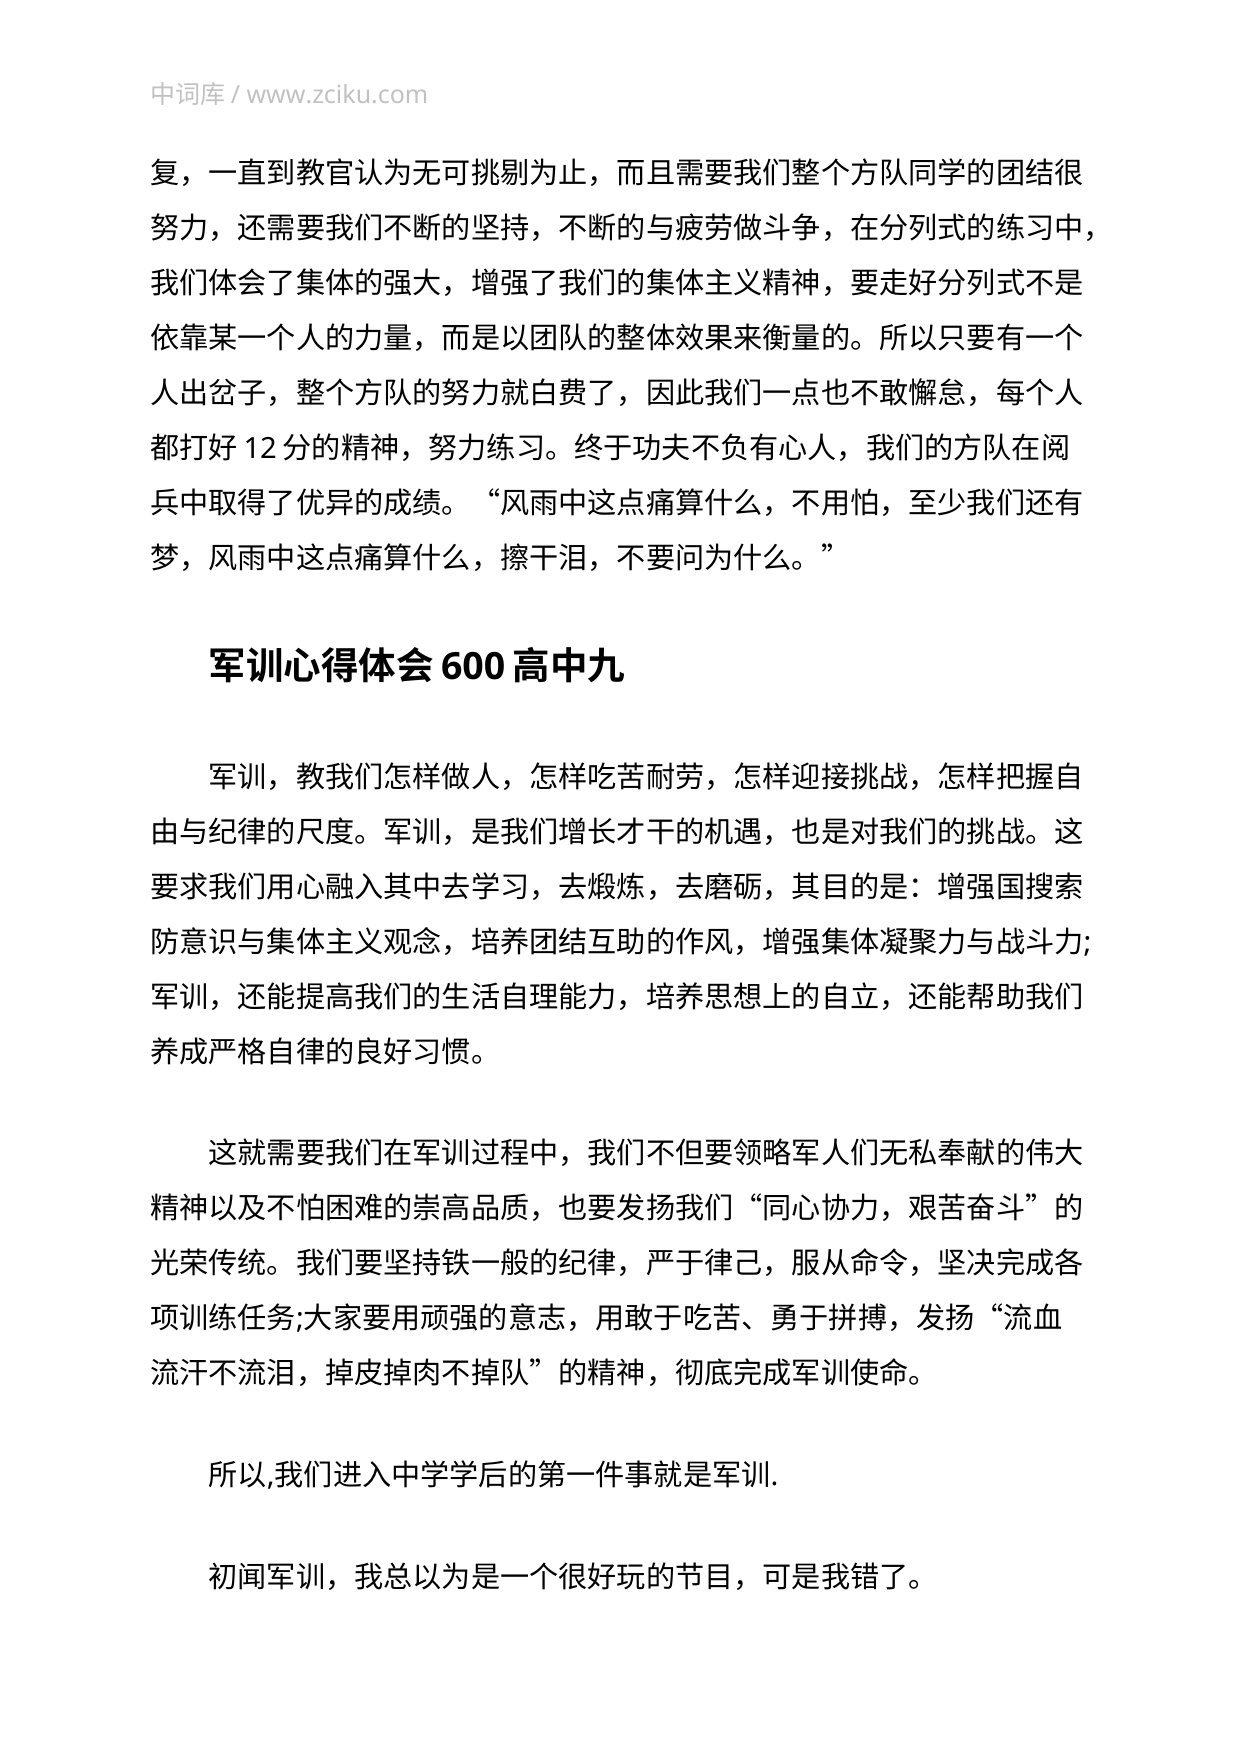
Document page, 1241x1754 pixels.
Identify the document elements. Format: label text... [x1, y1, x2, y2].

text 这就需要我们在军训过程中，我们不但要领略军人们无私奉献的伟大精神以及不怕困难的崇高品质，也要发扬我们“同心协力，艰苦奋斗”的光荣传统。我们要坚持铁一般的纪律，严于律己，服从命令，坚决完成各项训练任务;大家要用顽强的意志，用敢于吃苦、勇于拼搏，发扬“流血流汗不流泪，掉皮掉肉不掉队”的精神，彻底完成军训使命。 [150, 1130, 1090, 1392]
text 初闻军训，我总以为是一个很好玩的节目，可是我错了。 [150, 1553, 1090, 1596]
text 军训心得体会600高中九 [150, 636, 1090, 691]
text 军训，教我们怎样做人，怎样吃苦耐劳，怎样迎接挑战，怎样把握自由与纪律的尺度。军训，是我们增长才干的机遇，也是对我们的挑战。这要求我们用心融入其中去学习，去煅炼，去磨砺，其目的是：增强国搜索防意识与集体主义观念，培养团结互助的作风，增强集体凝聚力与战斗力;军训，还能提高我们的生活自理能力，培养思想上的自立，还能帮助我们养成严格自律的良好习惯。 [150, 754, 1090, 1071]
text 所以,我们进入中学学后的第一件事就是军训. [150, 1452, 1090, 1494]
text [150, 150, 1090, 577]
